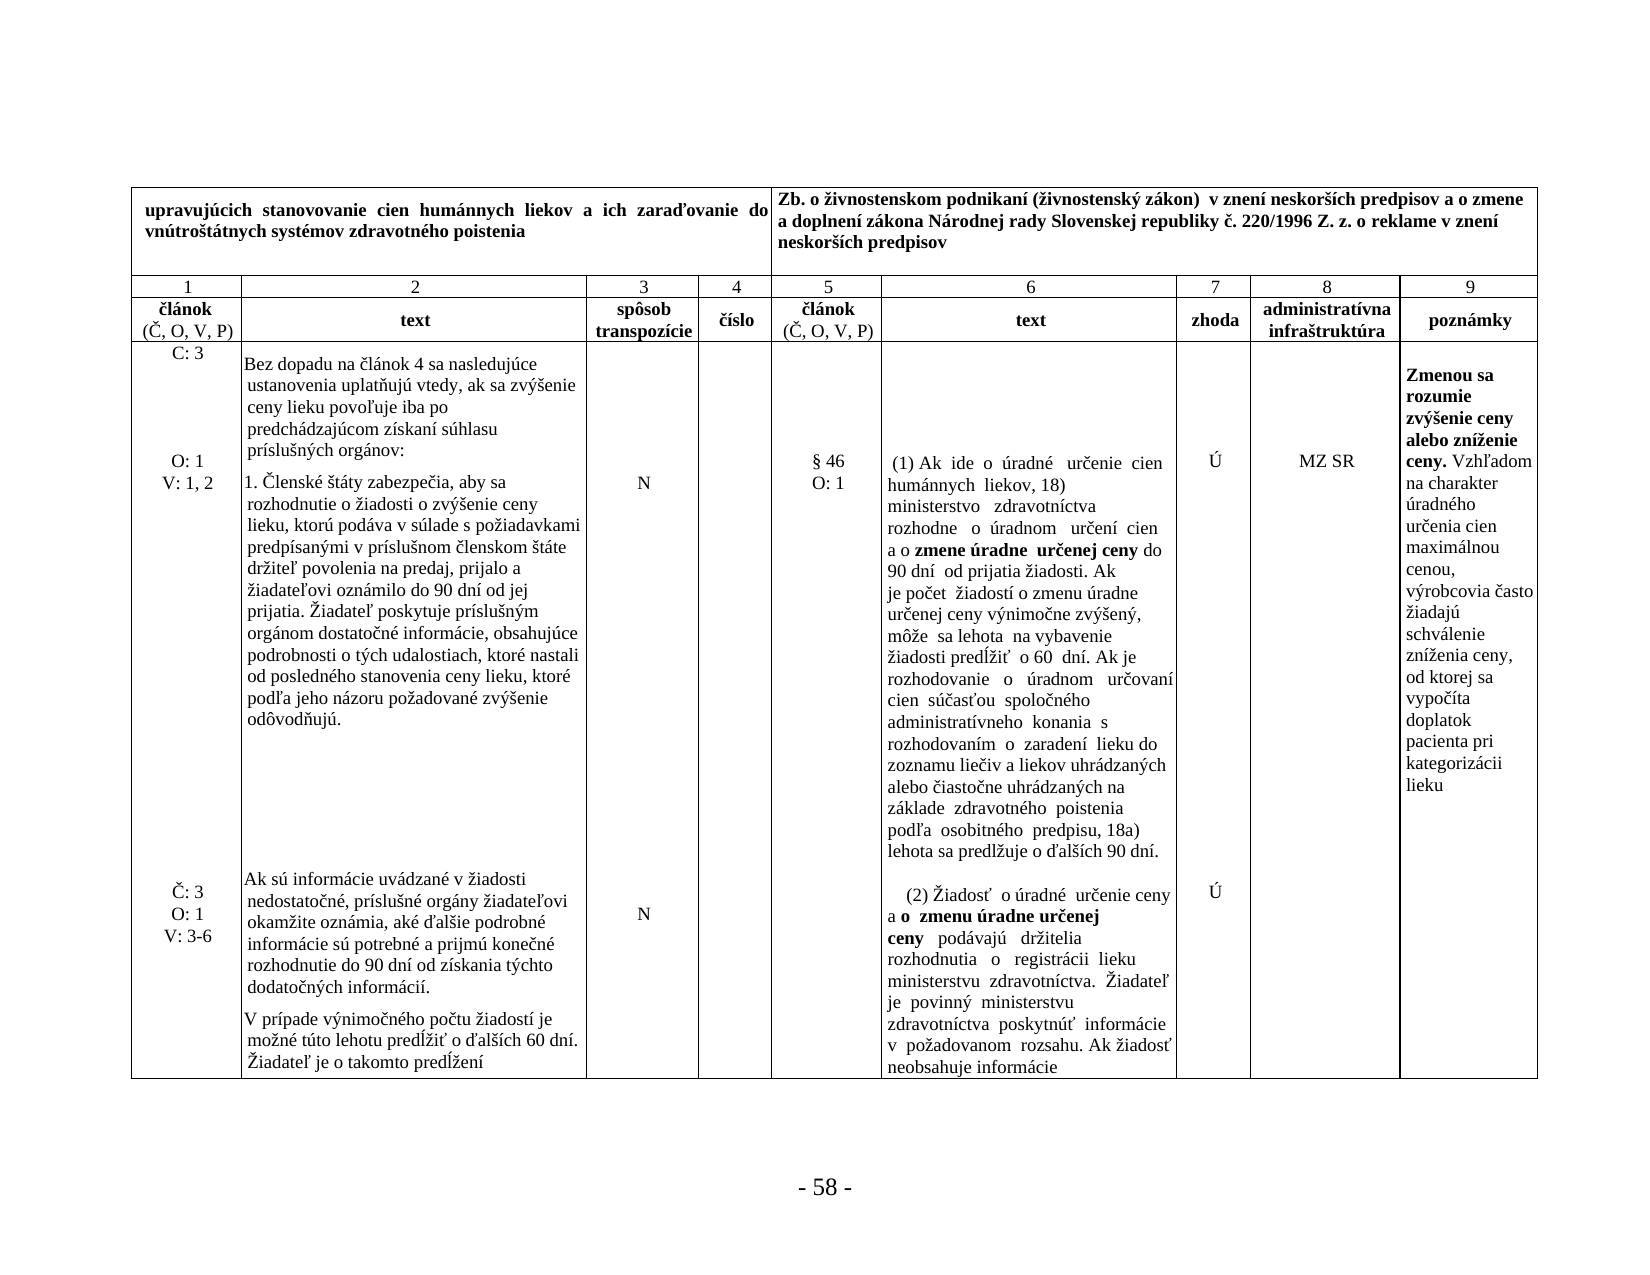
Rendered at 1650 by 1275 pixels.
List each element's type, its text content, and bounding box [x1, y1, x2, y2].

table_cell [1401, 342, 1537, 1077]
table_cell MZ SR [1251, 342, 1399, 1077]
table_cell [132, 342, 241, 1077]
table_cell text [242, 298, 586, 341]
table_cell N N N [587, 342, 698, 1077]
table_cell číslo [699, 298, 771, 341]
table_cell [882, 342, 1176, 1077]
table_cell 3 [587, 276, 698, 297]
table_cell článok (Č, O, V, P) [132, 298, 241, 341]
table_cell poznámky [1401, 298, 1537, 341]
table_cell spôsob transpozície [587, 298, 698, 341]
table_cell zhoda [1177, 298, 1250, 341]
table_cell text [882, 298, 1176, 341]
table_cell § 46 O: 1 [772, 342, 881, 1077]
table_cell 2 [242, 276, 586, 297]
table_cell 6 [882, 276, 1176, 297]
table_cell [132, 188, 771, 274]
table_cell [699, 342, 771, 1077]
table_cell 8 [1251, 276, 1399, 297]
table_cell 7 [1177, 276, 1250, 297]
table_cell 4 [699, 276, 771, 297]
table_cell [242, 342, 586, 1077]
table_cell 1 [132, 276, 241, 297]
table_cell administratívna infraštruktúra [1251, 298, 1399, 341]
table_cell Ú Ú Ú Ú [1177, 342, 1250, 1077]
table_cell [772, 188, 1537, 274]
table_cell 9 [1401, 276, 1537, 297]
table_cell článok (Č, O, V, P) [772, 298, 881, 341]
table_cell 5 [772, 276, 881, 297]
